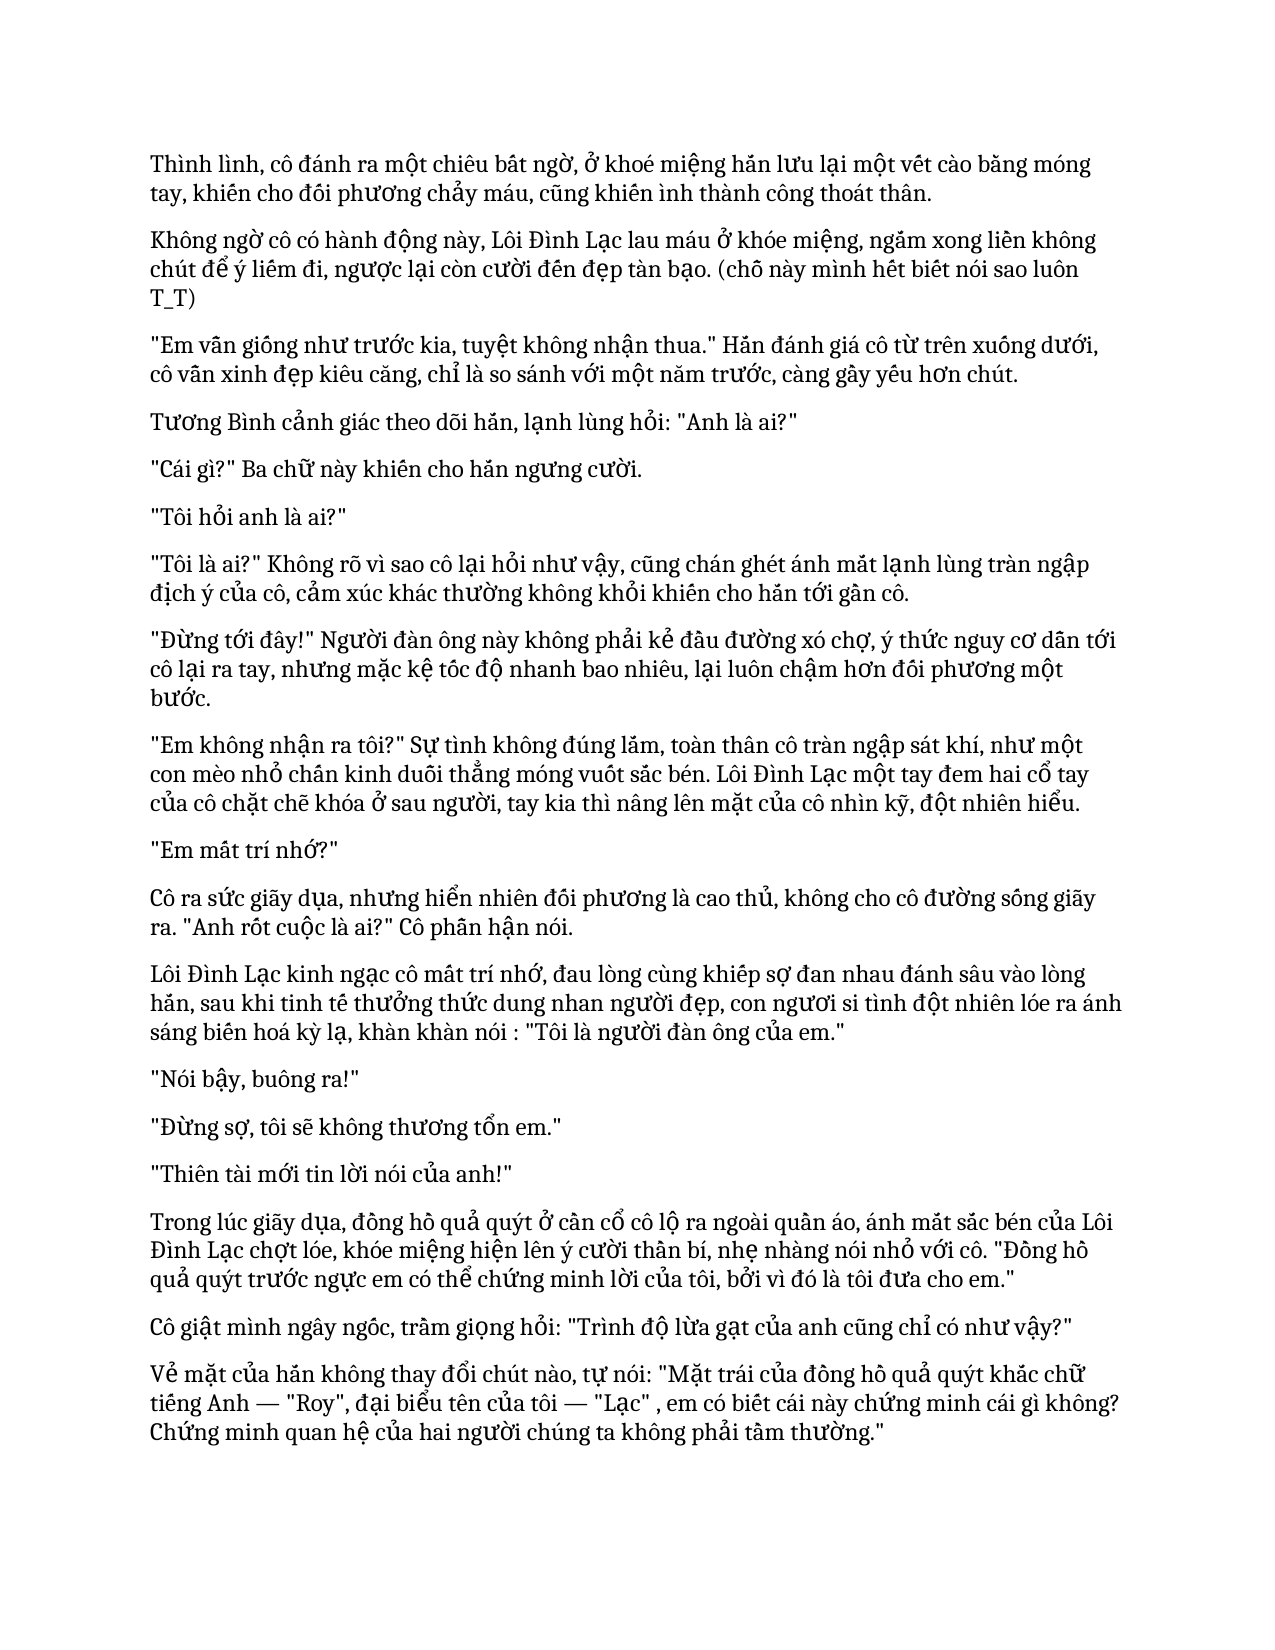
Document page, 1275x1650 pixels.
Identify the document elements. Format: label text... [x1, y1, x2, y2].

text Tương Bình cảnh giác theo dõi hắn, lạnh lùng hỏi: "Anh là ai?" [150, 407, 1125, 436]
text "Em vẫn giống như trước kia, tuyệt không nhận thua." Hắn đánh giá cô từ trên xuống dưới, cô vẫn xinh đẹp kiêu căng, chỉ là so sánh với một năm trước, càng gầy yếu hơn chút. [150, 331, 1125, 389]
text Vẻ mặt của hắn không thay đổi chút nào, tự nói: "Mặt trái của đồng hồ quả quýt khắc chữ tiếng Anh — "Roy", đại biểu tên của tôi — "Lạc" , em có biết cái này chứng minh cái gì không? Chứng minh quan hệ của hai người chúng ta không phải tầm thường." [150, 1360, 1125, 1446]
text Cô giật mình ngây ngốc, trầm giọng hỏi: "Trình độ lừa gạt của anh cũng chỉ có như vậy?" [150, 1312, 1125, 1341]
text "Cái gì?" Ba chữ này khiến cho hắn ngưng cười. [150, 455, 1125, 484]
text "Đừng tới đây!" Người đàn ông này không phải kẻ đầu đường xó chợ, ý thức nguy cơ dẫn tới cô lại ra tay, nhưng mặc kệ tốc độ nhanh bao nhiêu, lại luôn chậm hơn đối phương một bước. [150, 626, 1125, 712]
text "Nói bậy, buông ra!" [150, 1065, 1125, 1094]
text Cô ra sức giãy dụa, nhưng hiển nhiên đối phương là cao thủ, không cho cô đường sống giãy ra. "Anh rốt cuộc là ai?" Cô phẫn hận nói. [150, 884, 1125, 941]
text Thình lình, cô đánh ra một chiêu bất ngờ, ở khoé miệng hắn lưu lại một vết cào bằng móng tay, khiến cho đối phương chảy máu, cũng khiến ình thành công thoát thân. [150, 150, 1125, 207]
text Không ngờ cô có hành động này, Lôi Đình Lạc lau máu ở khóe miệng, ngắm xong liền không chút để ý liếm đi, ngược lại còn cười đến đẹp tàn bạo. (chỗ này mình hết biết nói sao luôn T_T) [150, 226, 1125, 312]
text "Tôi là ai?" Không rõ vì sao cô lại hỏi như vậy, cũng chán ghét ánh mắt lạnh lùng tràn ngập địch ý của cô, cảm xúc khác thường không khỏi khiến cho hắn tới gần cô. [150, 550, 1125, 607]
text "Thiên tài mới tin lời nói của anh!" [150, 1160, 1125, 1189]
text "Đừng sợ, tôi sẽ không thương tổn em." [150, 1112, 1125, 1141]
text "Em mất trí nhớ?" [150, 836, 1125, 865]
text Trong lúc giãy dụa, đồng hồ quả quýt ở cần cổ cô lộ ra ngoài quần áo, ánh mắt sắc bén của Lôi Đình Lạc chợt lóe, khóe miệng hiện lên ý cười thần bí, nhẹ nhàng nói nhỏ với cô. "Đồng hồ quả quýt trước ngực em có thể chứng minh lời của tôi, bởi vì đó là tôi đưa cho em." [150, 1207, 1125, 1294]
text "Em không nhận ra tôi?" Sự tình không đúng lắm, toàn thân cô tràn ngập sát khí, như một con mèo nhỏ chấn kinh duỗi thẳng móng vuốt sắc bén. Lôi Đình Lạc một tay đem hai cổ tay của cô chặt chẽ khóa ở sau người, tay kia thì nâng lên mặt của cô nhìn kỹ, đột nhiên hiểu. [150, 731, 1125, 817]
text "Tôi hỏi anh là ai?" [150, 502, 1125, 531]
text Lôi Đình Lạc kinh ngạc cô mất trí nhớ, đau lòng cùng khiếp sợ đan nhau đánh sâu vào lòng hắn, sau khi tinh tế thưởng thức dung nhan người đẹp, con ngươi si tình đột nhiên lóe ra ánh sáng biến hoá kỳ lạ, khàn khàn nói : "Tôi là người đàn ông của em." [150, 960, 1125, 1046]
